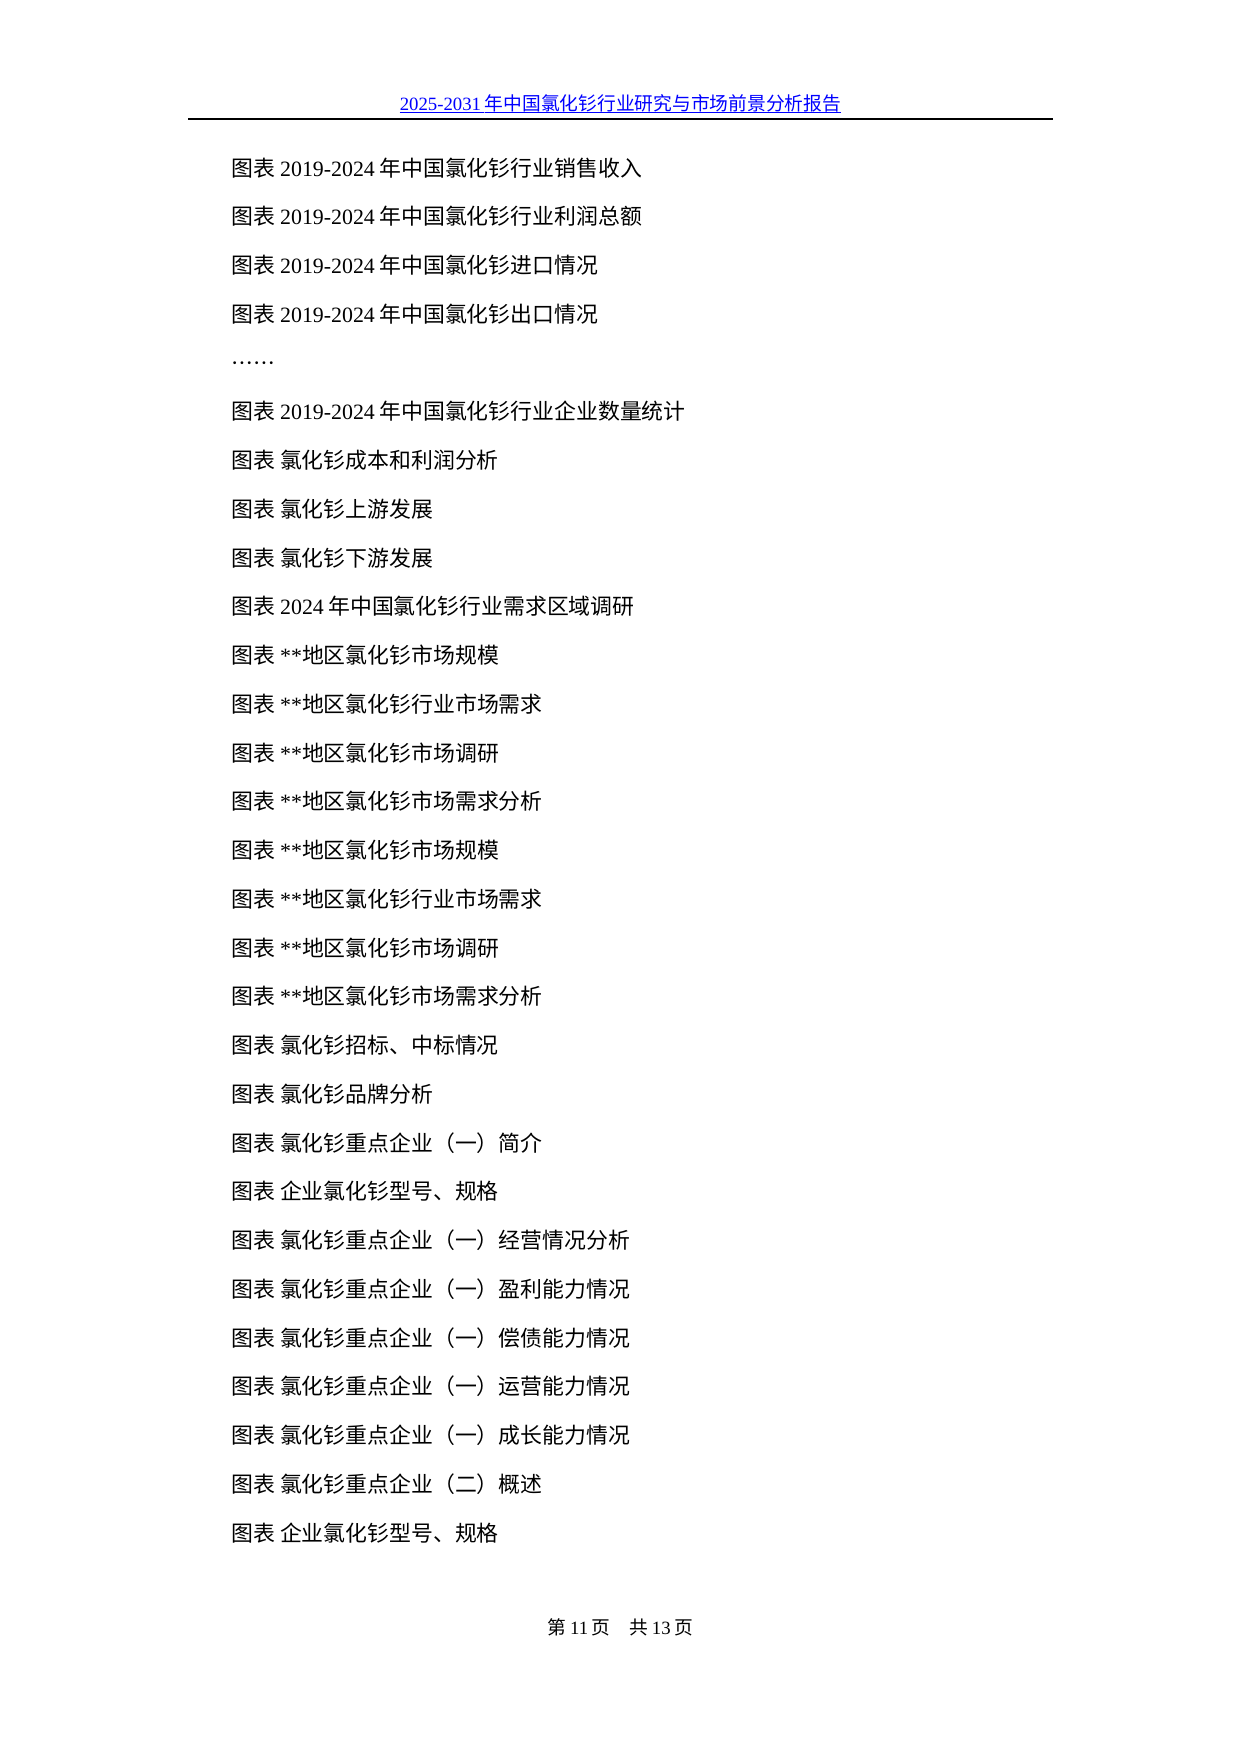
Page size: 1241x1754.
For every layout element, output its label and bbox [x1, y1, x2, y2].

text [187, 150, 1053, 1548]
